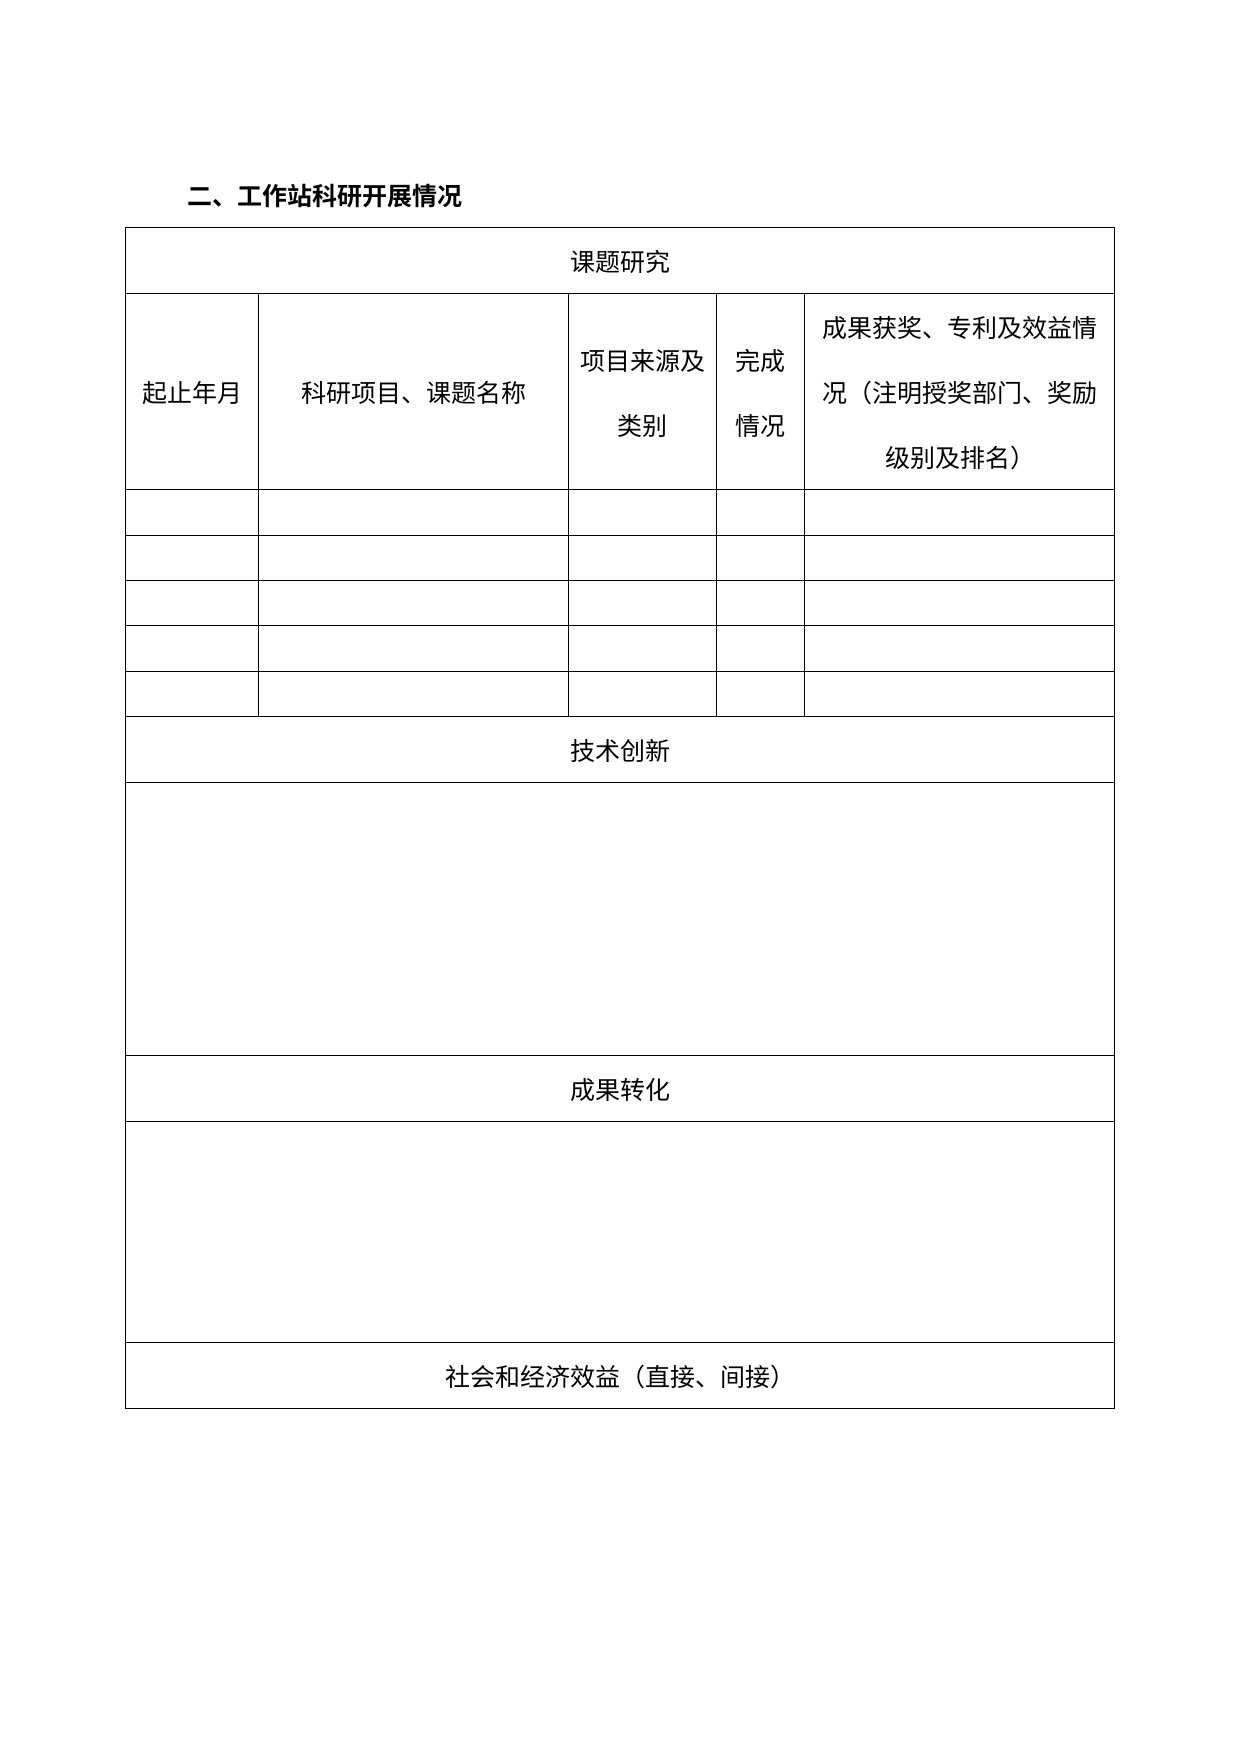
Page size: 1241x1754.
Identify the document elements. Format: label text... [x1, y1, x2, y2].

table_cell [259, 536, 568, 580]
table_cell [717, 536, 804, 580]
table_cell [717, 672, 804, 716]
table_cell [126, 783, 1114, 1055]
table_cell [126, 490, 258, 534]
table_cell [259, 581, 568, 625]
table_cell 成果转化 [126, 1056, 1114, 1121]
table_cell [126, 672, 258, 716]
table_cell 项目来源及类别 [569, 294, 716, 489]
table_cell 成果获奖、专利及效益情况（注明授奖部门、奖励级别及排名） [805, 294, 1114, 489]
table_cell [126, 626, 258, 671]
table_cell [805, 672, 1114, 716]
table_cell [717, 581, 804, 625]
table_header 课题研究 [126, 228, 1114, 293]
text 二、工作站科研开展情况 [187, 162, 1053, 227]
table_cell [569, 490, 716, 534]
table_cell [126, 536, 258, 580]
table_cell [569, 536, 716, 580]
table_cell 起止年月 [126, 294, 258, 489]
table_cell [717, 490, 804, 534]
table_cell [569, 581, 716, 625]
table_cell [126, 1122, 1114, 1342]
table_cell [259, 672, 568, 716]
table_cell 社会和经济效益（直接、间接） [126, 1343, 1114, 1408]
table_cell 科研项目、课题名称 [259, 294, 568, 489]
table_cell [805, 490, 1114, 534]
table_cell [259, 626, 568, 671]
table_cell [805, 626, 1114, 671]
table_cell [126, 581, 258, 625]
table_cell [805, 581, 1114, 625]
table_cell [259, 490, 568, 534]
table_cell 完成情况 [717, 294, 804, 489]
table_cell [717, 626, 804, 671]
table_cell [805, 536, 1114, 580]
table_cell 技术创新 [126, 717, 1114, 782]
table_cell [569, 672, 716, 716]
table_cell [569, 626, 716, 671]
